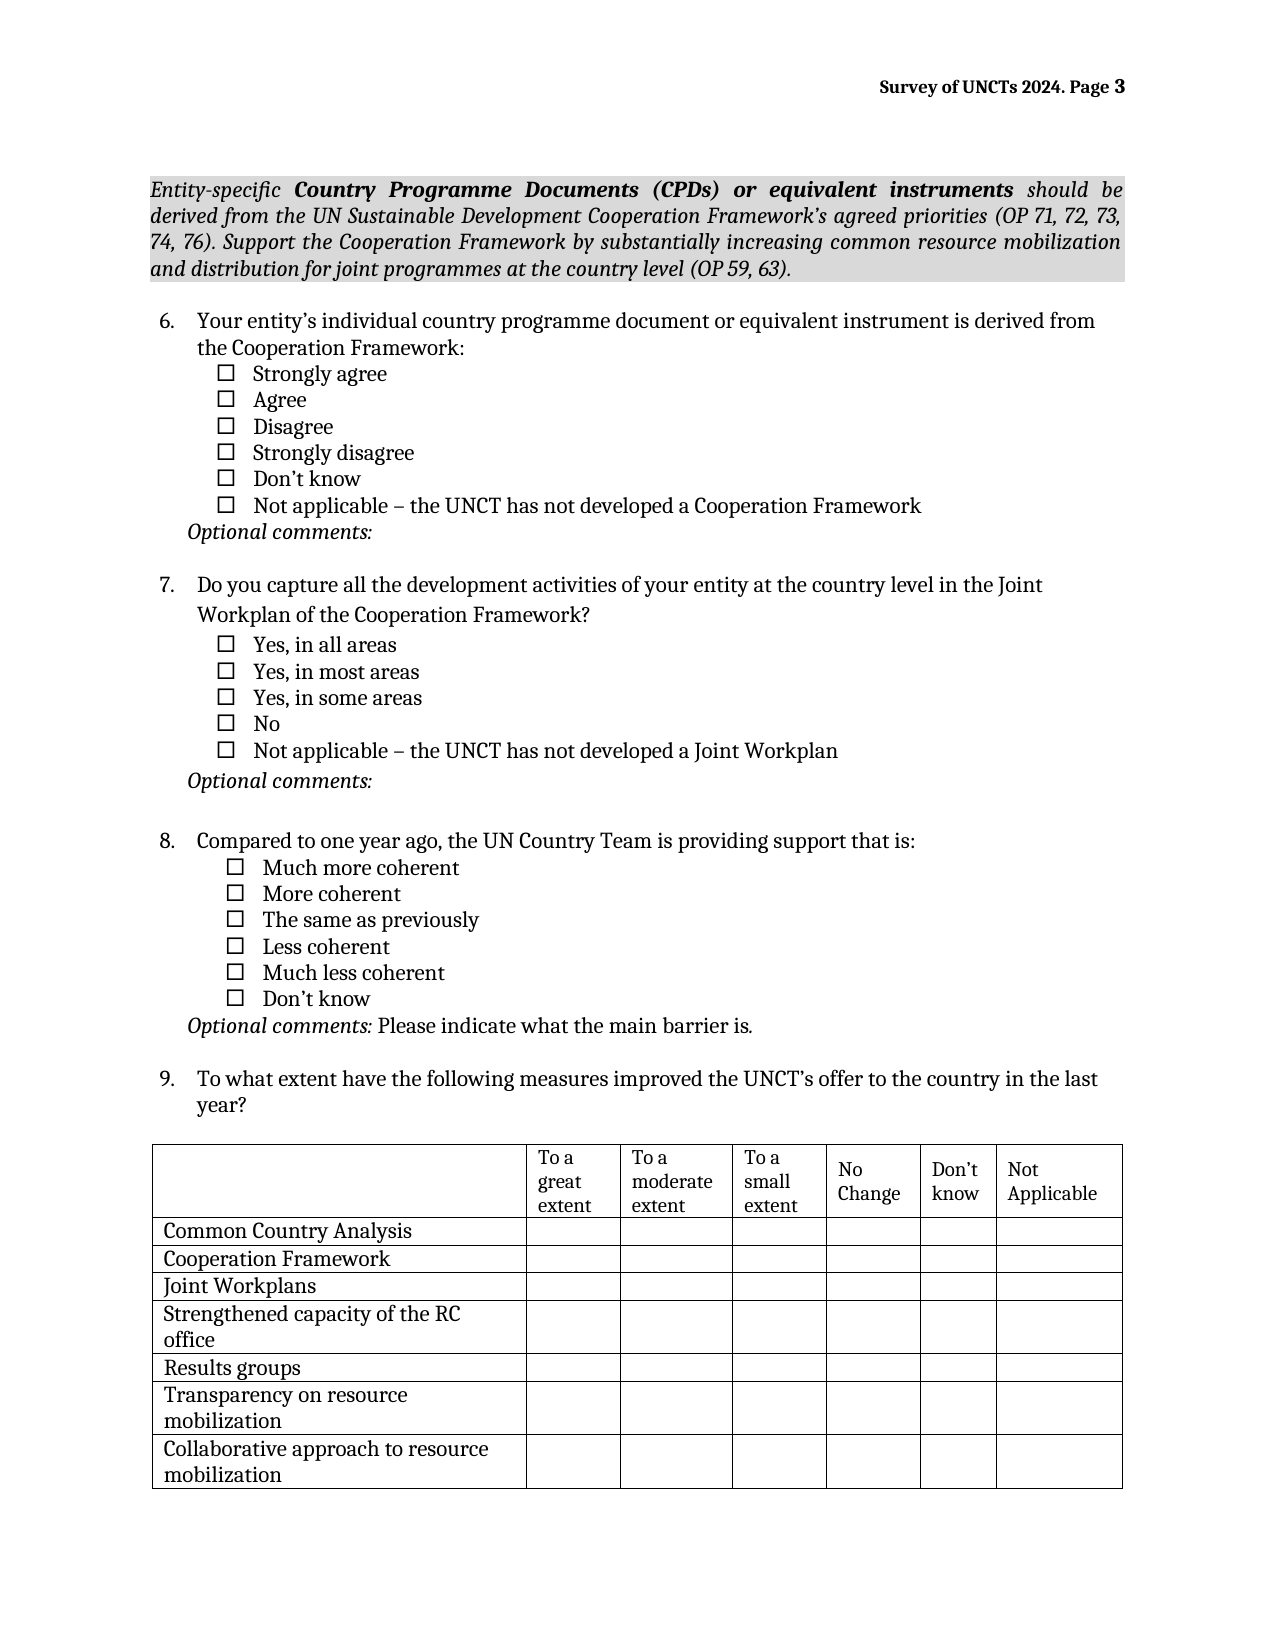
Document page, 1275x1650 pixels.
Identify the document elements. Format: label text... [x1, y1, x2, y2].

table_cell [621, 1273, 732, 1299]
table_cell [997, 1246, 1122, 1272]
list The same as previously [225, 907, 1125, 933]
table_header To a small extent [733, 1145, 826, 1217]
table_cell Strengthened capacity of the RC office [153, 1301, 526, 1353]
text Optional comments: Please indicate what the main barrier is. [150, 1013, 1125, 1039]
list To what extent have the following measures improved the UNCT’s offer to the country in the last year? [159, 1065, 1125, 1118]
list No [216, 711, 1125, 737]
table_cell [621, 1382, 732, 1434]
table_header Don’t know [921, 1145, 996, 1217]
list Less coherent [225, 933, 1125, 960]
table_cell [827, 1435, 920, 1488]
table_cell [733, 1218, 826, 1245]
list Don’t know [225, 986, 1125, 1013]
list Don’t know [216, 466, 1125, 493]
table_cell [733, 1354, 826, 1381]
list More coherent [225, 881, 1125, 907]
table_cell [733, 1382, 826, 1434]
table_cell [827, 1382, 920, 1434]
table_cell [621, 1354, 732, 1381]
table_cell Collaborative approach to resource mobilization [153, 1435, 526, 1488]
table_header To a moderate extent [621, 1145, 732, 1217]
list Yes, in most areas [216, 658, 1125, 685]
list Do you capture all the development activities of your entity at the country level in the Joint Workplan of the Cooperation Framework? [159, 572, 1125, 628]
table_cell Joint Workplans [153, 1273, 526, 1299]
table_cell [921, 1354, 996, 1381]
table_cell [527, 1218, 620, 1245]
list Yes, in all areas [216, 632, 1125, 658]
table_cell [527, 1273, 620, 1299]
table_cell Transparency on resource mobilization [153, 1382, 526, 1434]
table_cell [921, 1273, 996, 1299]
table_cell [733, 1273, 826, 1299]
table_cell [827, 1246, 920, 1272]
table_cell [827, 1218, 920, 1245]
table_cell [621, 1218, 732, 1245]
table_cell [733, 1246, 826, 1272]
text Entity-specific Country Programme Documents (CPDs) or equivalent instruments should be derived from the UN Sustainable Development Cooperation Framework’s agreed priorities (OP 71, 72, 73, 74, 76). Support the Cooperation Framework by substantially increasing common resource mobilization and distribution for joint programmes at the country level (OP 59, 63). [150, 176, 1125, 282]
table_cell [997, 1273, 1122, 1299]
list Not applicable – the UNCT has not developed a Cooperation Framework [216, 493, 1125, 519]
list Much more coherent [225, 854, 1125, 881]
table_header No Change [827, 1145, 920, 1217]
list Agree [216, 387, 1125, 413]
list Strongly disagree [216, 440, 1125, 466]
table_cell [997, 1218, 1122, 1245]
table_cell Results groups [153, 1354, 526, 1381]
table_cell [827, 1301, 920, 1353]
table_cell [527, 1382, 620, 1434]
table_cell [997, 1382, 1122, 1434]
table_cell [921, 1218, 996, 1245]
table_cell Common Country Analysis [153, 1218, 526, 1245]
table_cell [921, 1246, 996, 1272]
table_cell [527, 1435, 620, 1488]
list Strongly agree [216, 361, 1125, 387]
table_cell [827, 1354, 920, 1381]
list Yes, in some areas [216, 685, 1125, 711]
table_header Not Applicable [997, 1145, 1122, 1217]
list Disagree [216, 413, 1125, 440]
table_cell [997, 1435, 1122, 1488]
list Not applicable – the UNCT has not developed a Joint Workplan [216, 737, 1125, 764]
table_header To a great extent [527, 1145, 620, 1217]
table_cell [621, 1435, 732, 1488]
table_cell [921, 1435, 996, 1488]
list Optional comments: [187, 768, 1125, 794]
text Optional comments: [187, 519, 1125, 545]
table_cell [921, 1382, 996, 1434]
table_cell Cooperation Framework [153, 1246, 526, 1272]
table_cell [621, 1246, 732, 1272]
table_cell [527, 1246, 620, 1272]
table_cell [733, 1301, 826, 1353]
table_cell [921, 1301, 996, 1353]
table_header [153, 1145, 526, 1217]
table_cell [527, 1301, 620, 1353]
list Much less coherent [225, 960, 1125, 986]
table_cell [827, 1273, 920, 1299]
table_cell [733, 1435, 826, 1488]
table_cell [997, 1354, 1122, 1381]
table_cell [621, 1301, 732, 1353]
list Your entity’s individual country programme document or equivalent instrument is derived from the Cooperation Framework: [159, 308, 1125, 361]
list Compared to one year ago, the UN Country Team is providing support that is: [159, 828, 1125, 854]
table_cell [527, 1354, 620, 1381]
table_cell [997, 1301, 1122, 1353]
